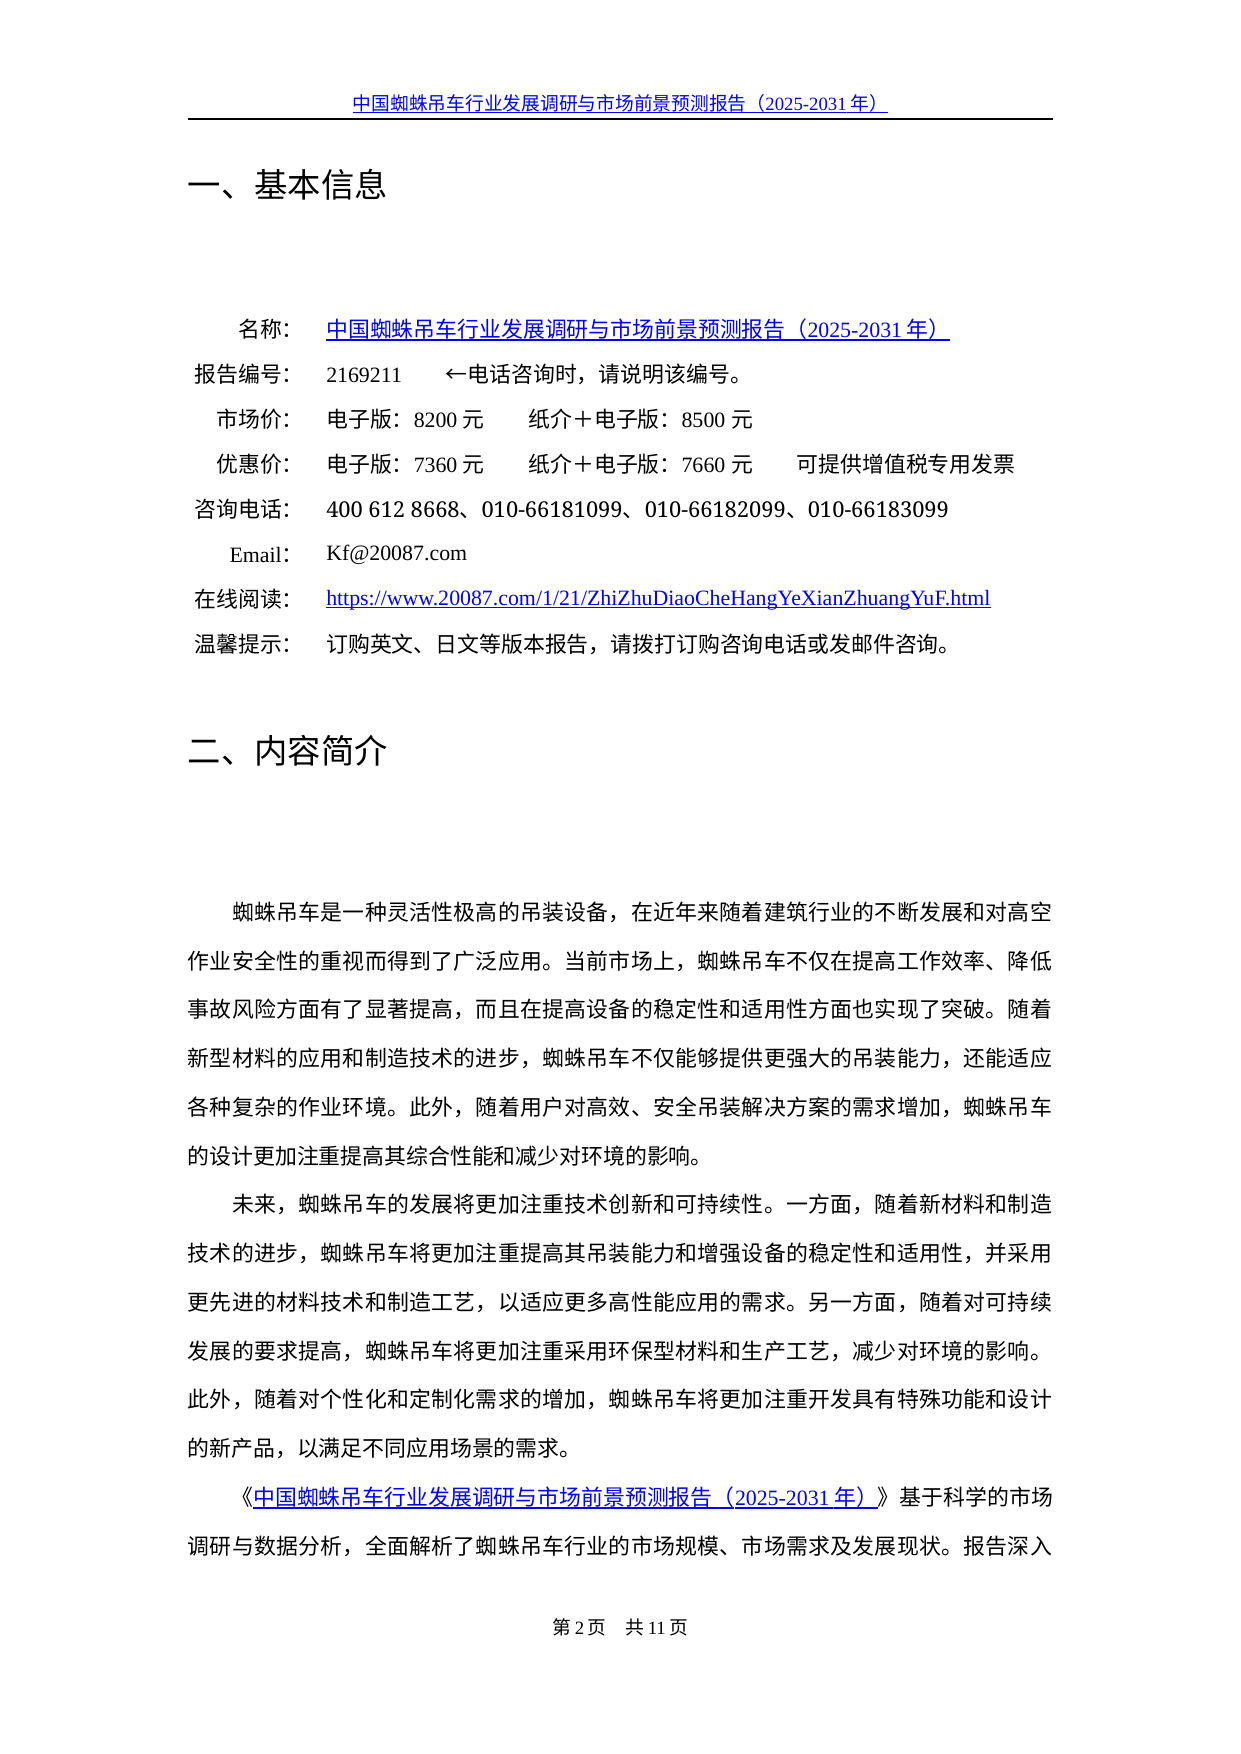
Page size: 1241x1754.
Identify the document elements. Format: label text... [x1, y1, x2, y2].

table_cell 优惠价： [167, 447, 315, 492]
table_cell Kf@20087.com [315, 537, 1073, 582]
table_header 名称： [167, 312, 315, 357]
table_cell 在线阅读： [167, 582, 315, 627]
table_cell 电子版：7360 元 纸介＋电子版：7660 元 可提供增值税专用发票 [315, 447, 1073, 492]
table_cell [315, 582, 1073, 627]
table_cell 咨询电话： [167, 492, 315, 537]
table_cell 温馨提示： [167, 627, 315, 672]
table_cell 400 612 8668、010-66181099、010-66182099、010-66183099 [315, 492, 1073, 537]
table_cell 订购英文、日文等版本报告，请拨打订购咨询电话或发邮件咨询。 [315, 627, 1073, 672]
table_cell 电子版：8200 元 纸介＋电子版：8500 元 [315, 402, 1073, 447]
title 二、内容简介 [187, 717, 1053, 782]
table_header 中国蜘蛛吊车行业发展调研与市场前景预测报告（2025-2031年） [315, 312, 1073, 357]
title 一、基本信息 [187, 150, 1053, 215]
table_cell 市场价： [167, 402, 315, 447]
table_cell Email： [167, 537, 315, 582]
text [187, 894, 1053, 1561]
table_cell 2169211 ←电话咨询时，请说明该编号。 [315, 357, 1073, 402]
table_cell 报告编号： [167, 357, 315, 402]
